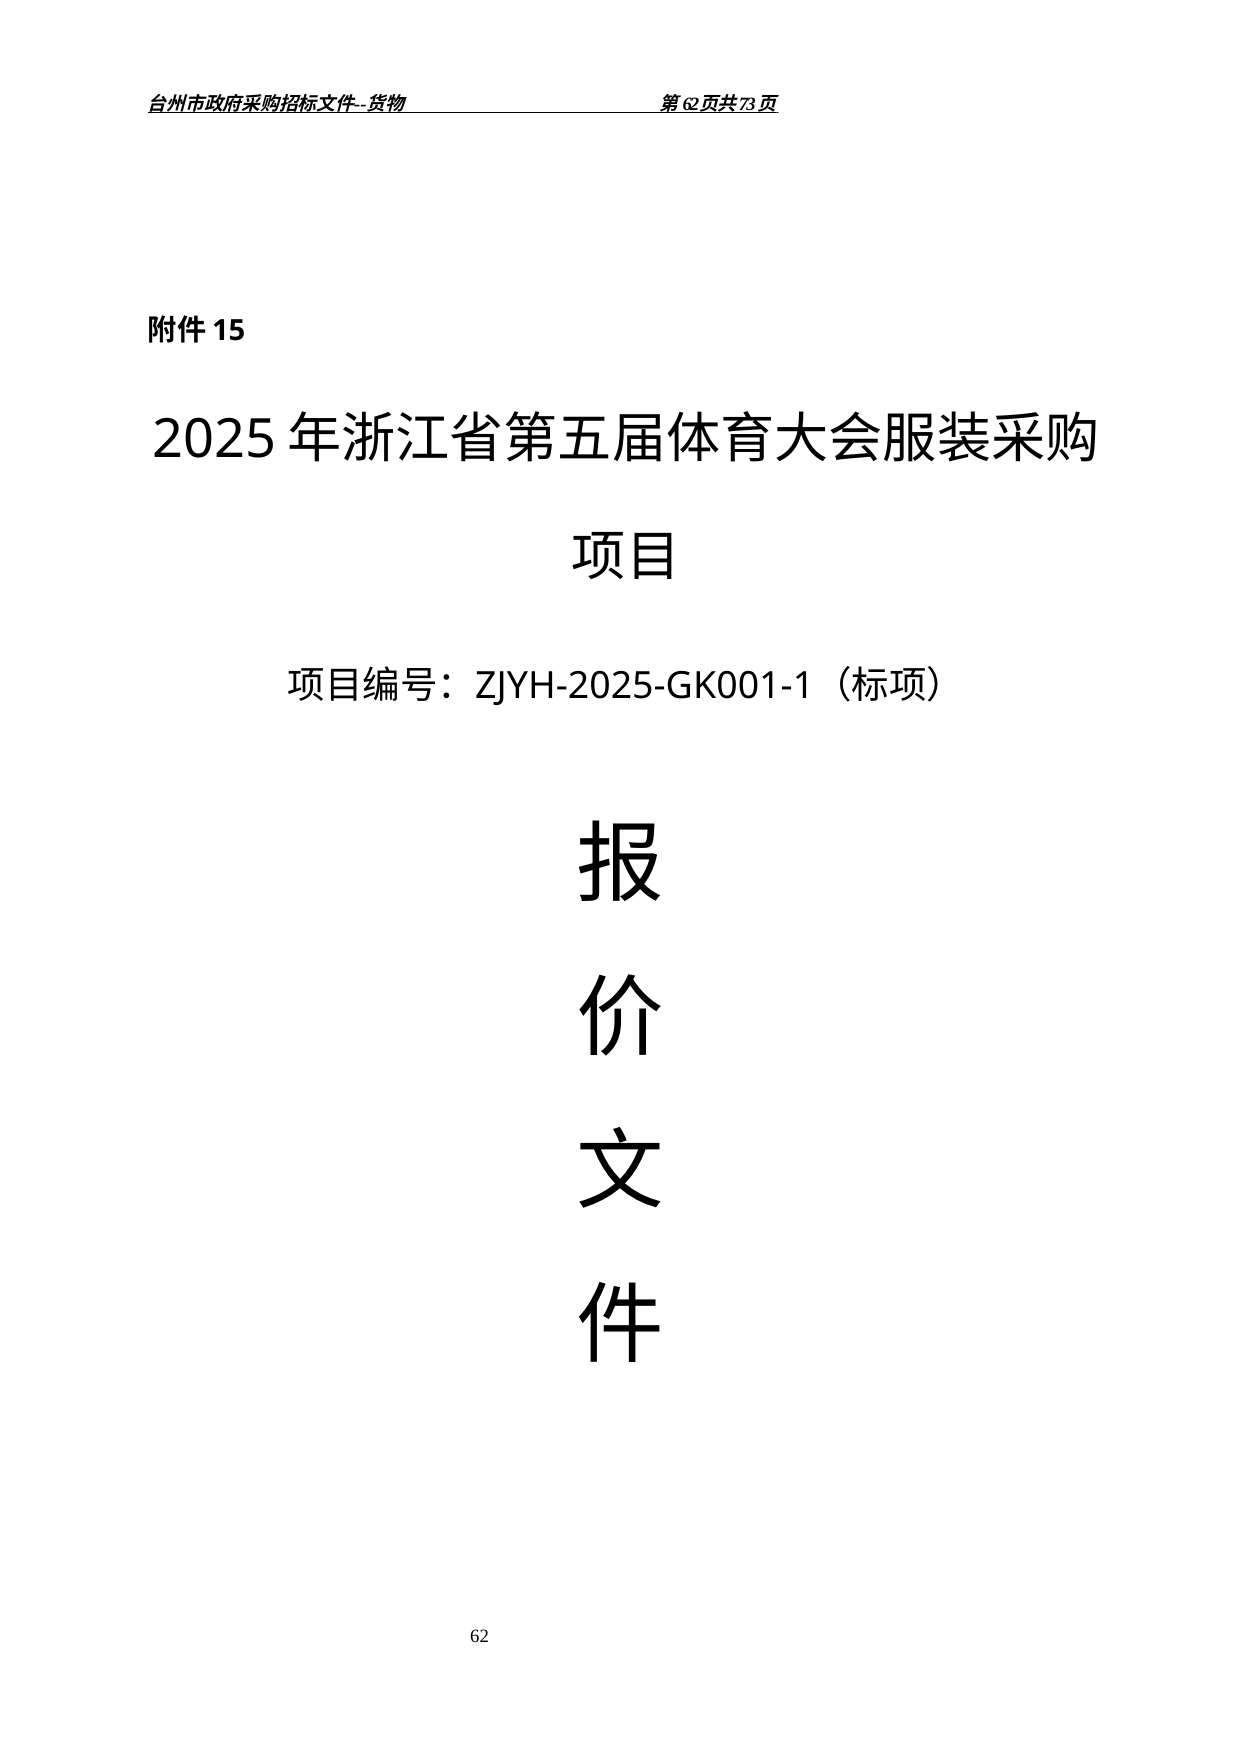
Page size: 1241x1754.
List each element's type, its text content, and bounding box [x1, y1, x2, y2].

text 附件15 [148, 306, 1104, 348]
text 2025年浙江省第五届体育大会服装采购项目 [148, 395, 1104, 591]
text 报 [148, 793, 1092, 920]
text 项目编号：ZJYH-2025-GK001-1（标项） [148, 655, 1104, 709]
text 件 [148, 1253, 1092, 1380]
text 价 [148, 947, 1092, 1073]
text 文 [148, 1100, 1092, 1227]
